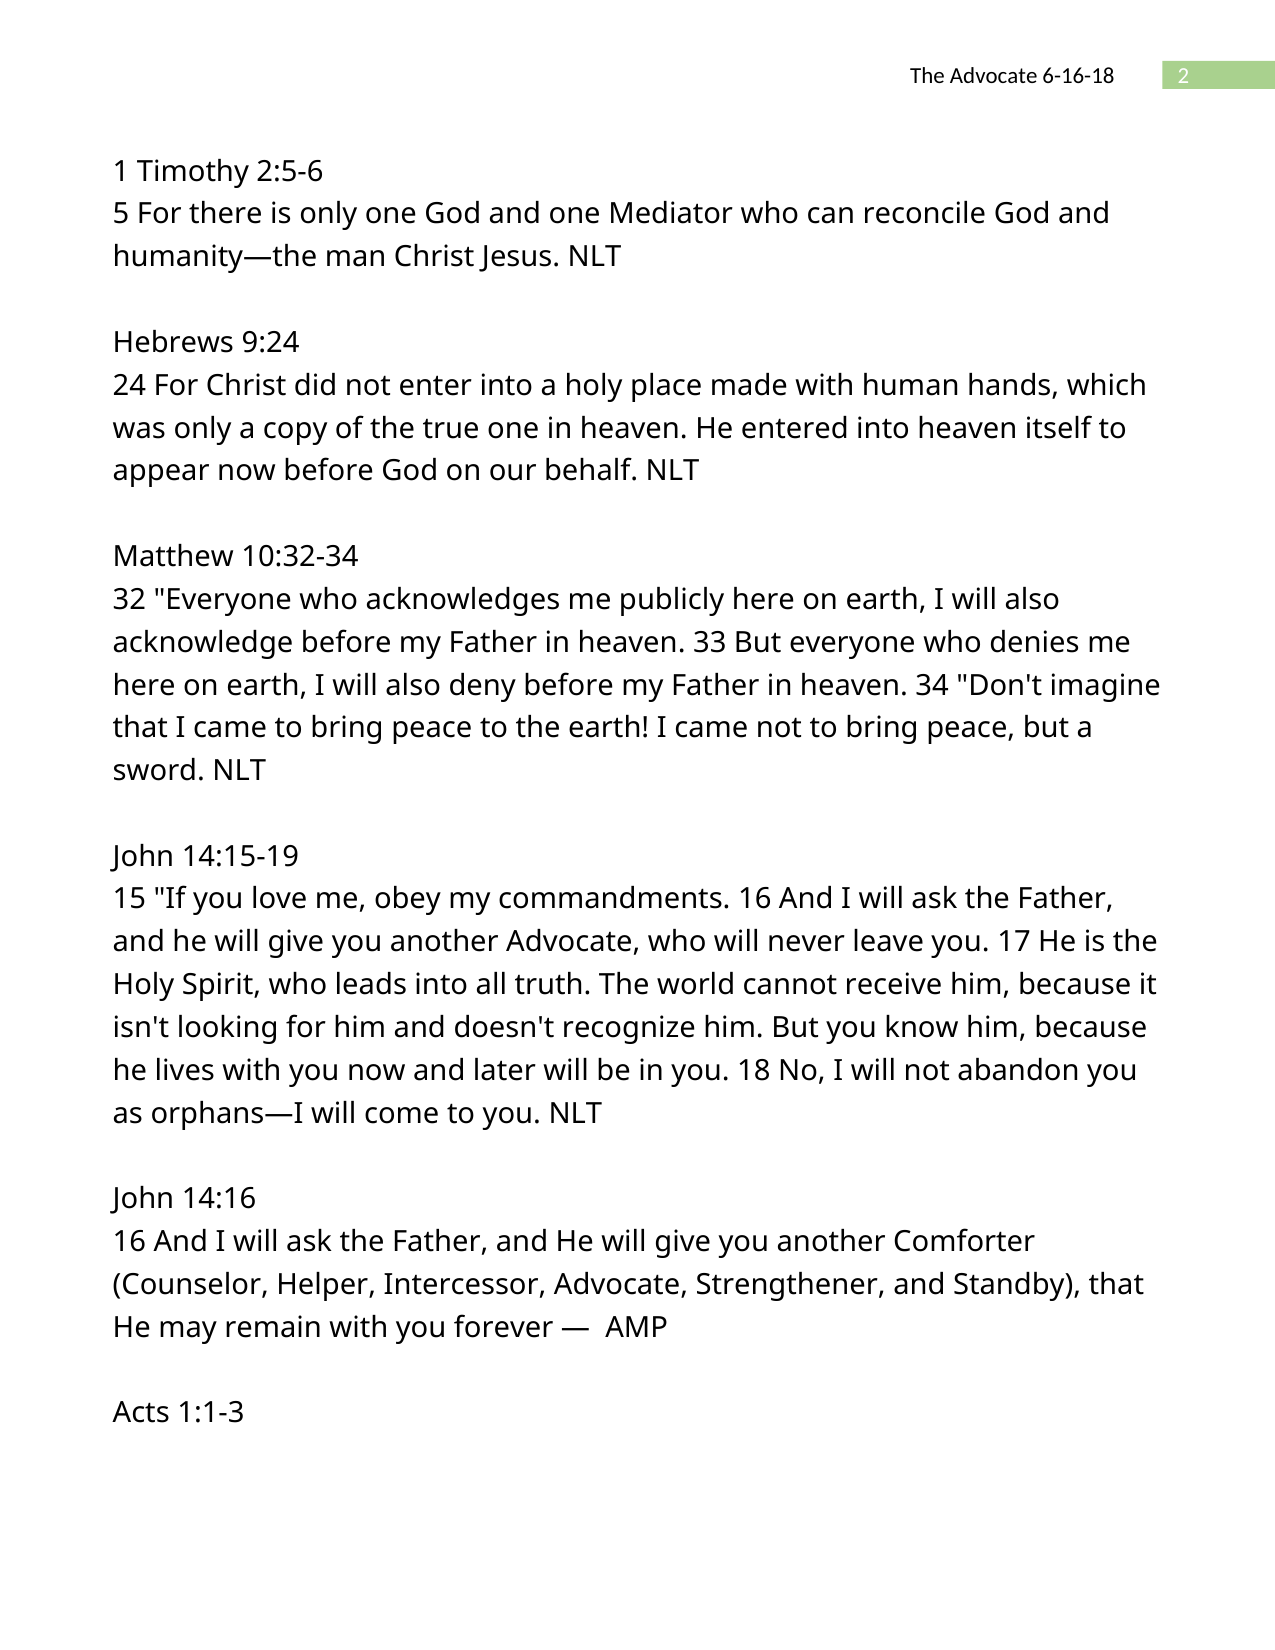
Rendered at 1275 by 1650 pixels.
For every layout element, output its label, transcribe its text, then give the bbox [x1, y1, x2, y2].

text 24 For Christ did not enter into a holy place made with human hands, which was only a copy of the true one in heaven. He entered into heaven itself to appear now before God on our behalf. NLT [112, 364, 1162, 489]
text Matthew 10:32-34 [112, 535, 1162, 575]
text Hebrews 9:24 [112, 321, 1162, 361]
text 15 "If you love me, obey my commandments. 16 And I will ask the Father, and he will give you another Advocate, who will never leave you. 17 He is the Holy Spirit, who leads into all truth. The world cannot receive him, because it isn't looking for him and doesn't recognize him. But you know him, because he lives with you now and later will be in you. 18 No, I will not abandon you as orphans—I will come to you. NLT [112, 878, 1162, 1132]
text 5 For there is only one God and one Mediator who can reconcile God and humanity—the man Christ Jesus. NLT [112, 193, 1162, 275]
text John 14:15-19 [112, 835, 1162, 875]
text 16 And I will ask the Father, and He will give you another Comforter (Counselor, Helper, Intercessor, Advocate, Strengthener, and Standby), that He may remain with you forever — AMP [112, 1220, 1162, 1346]
text 32 "Everyone who acknowledges me publicly here on earth, I will also acknowledge before my Father in heaven. 33 But everyone who denies me here on earth, I will also deny before my Father in heaven. 34 "Don't imagine that I came to bring peace to the earth! I came not to bring peace, but a sword. NLT [112, 578, 1162, 789]
text 1 Timothy 2:5-6 [112, 150, 1162, 190]
text Acts 1:1-3 [112, 1392, 1162, 1431]
text John 14:16 [112, 1177, 1162, 1217]
